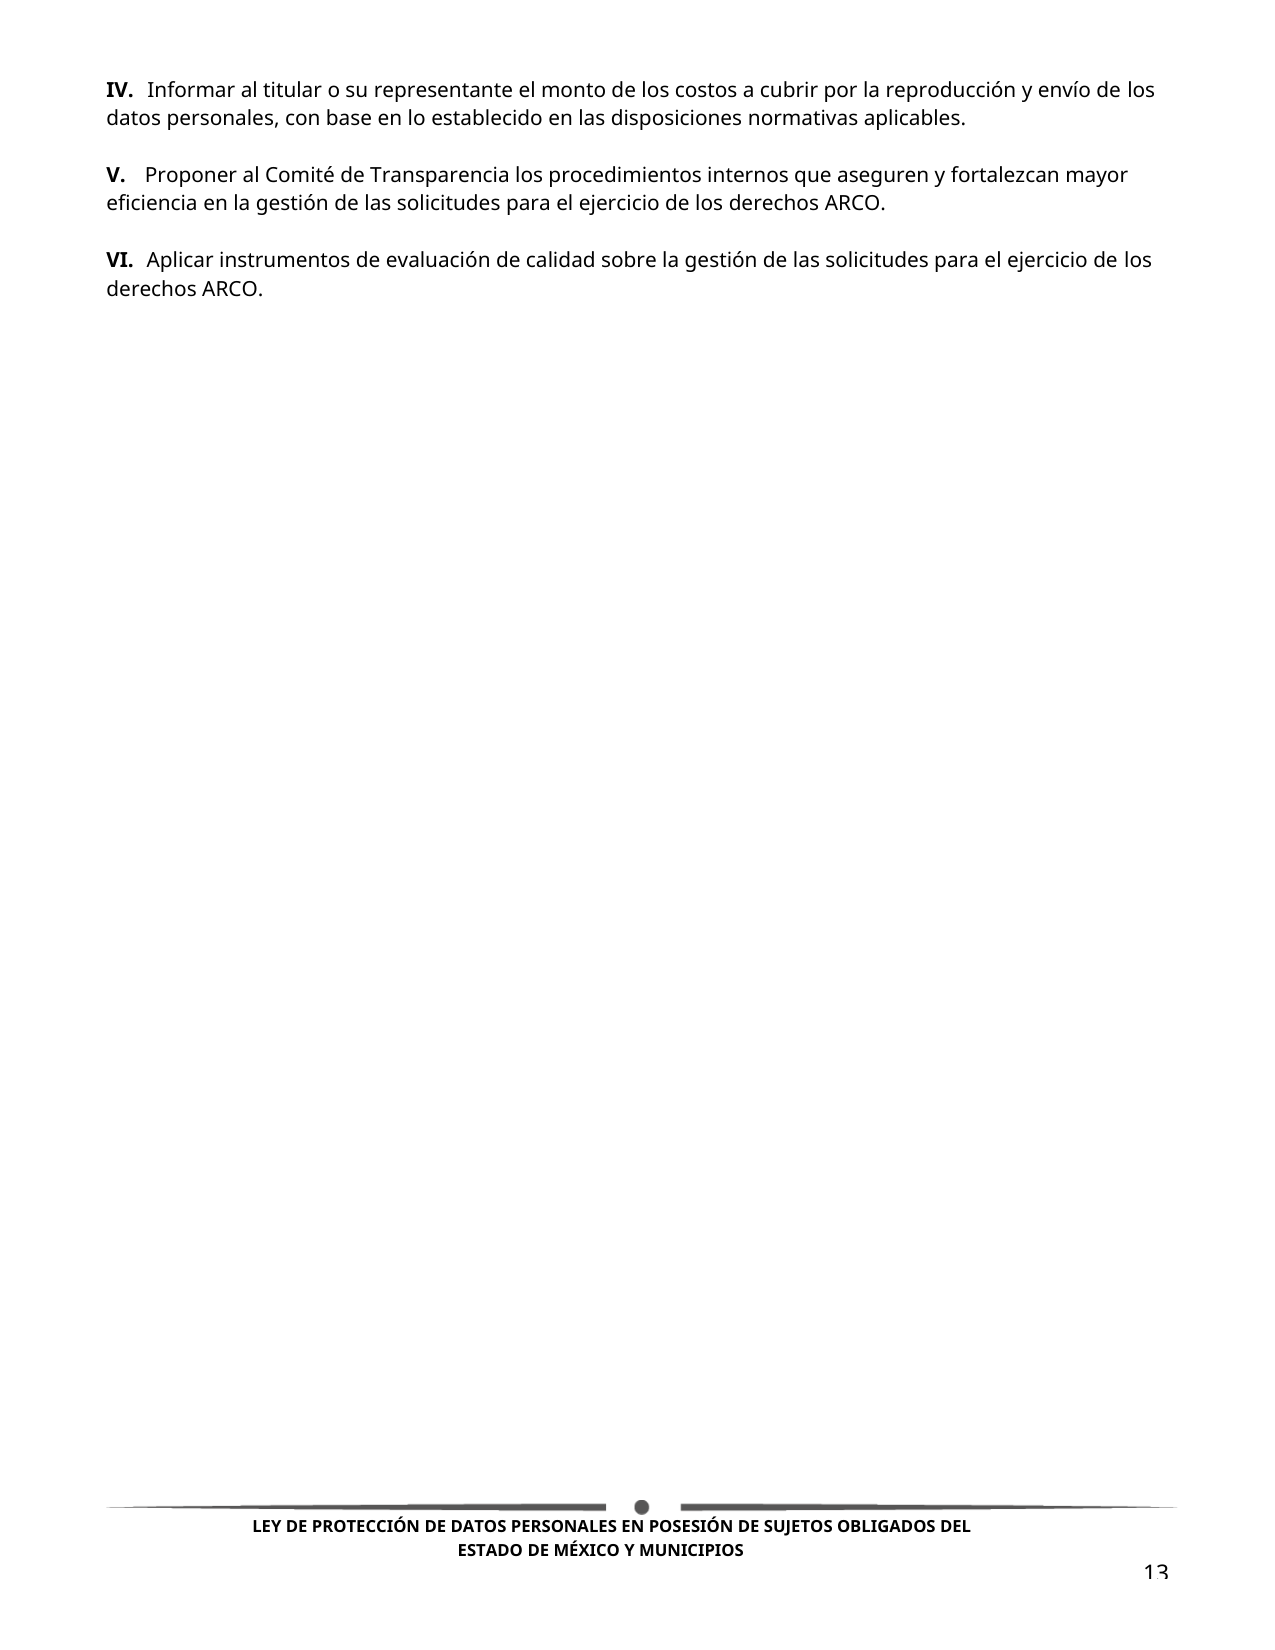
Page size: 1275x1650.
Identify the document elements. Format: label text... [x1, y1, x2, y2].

list Informar al titular o su representante el monto de los costos a cubrir por la reproducción y envío de los datos personales, con base en lo establecido en las disposiciones normativas aplicables. [106, 75, 1162, 132]
picture [106, 1500, 1178, 1515]
list Proponer al Comité de Transparencia los procedimientos internos que aseguren y fortalezcan mayor eficiencia en la gestión de las solicitudes para el ejercicio de los derechos ARCO. [106, 160, 1162, 217]
list Aplicar instrumentos de evaluación de calidad sobre la gestión de las solicitudes para el ejercicio de los derechos ARCO. [106, 245, 1162, 302]
